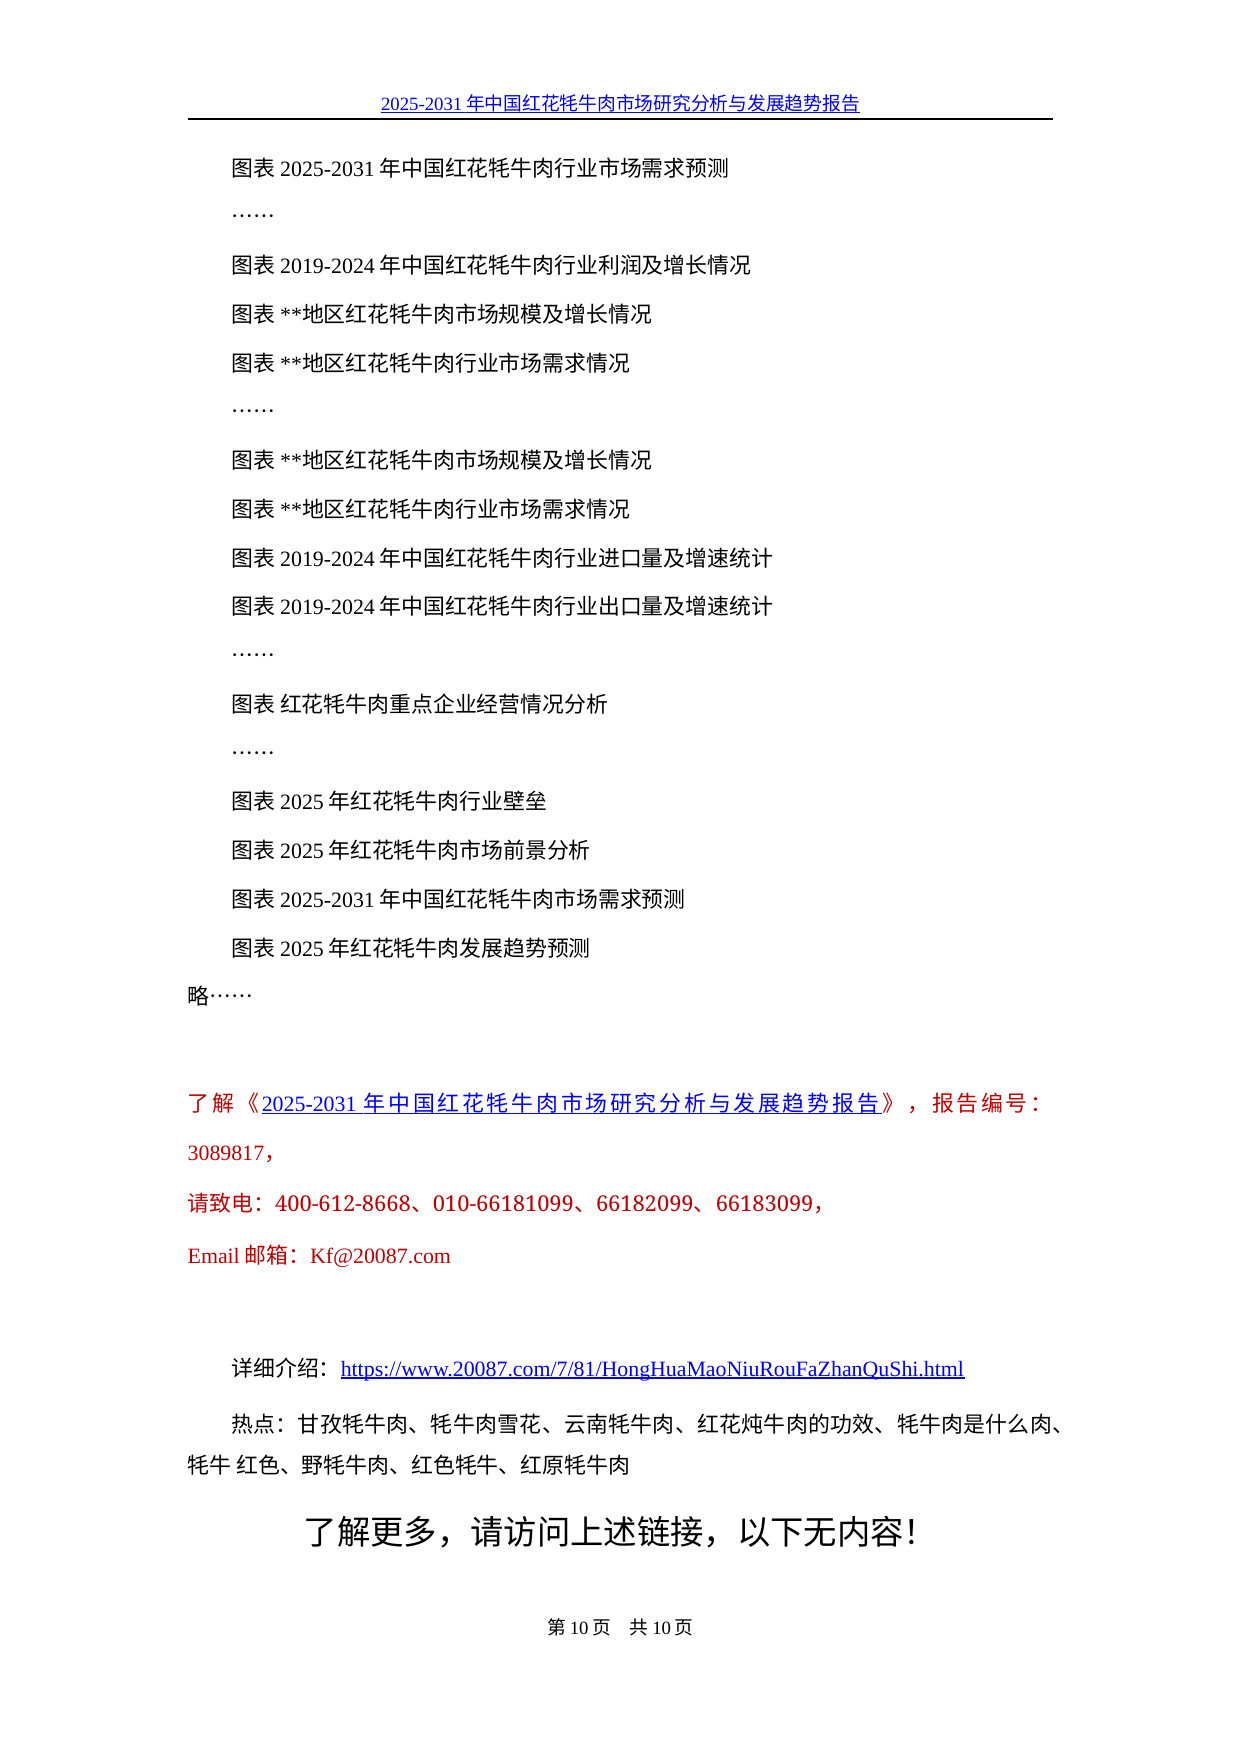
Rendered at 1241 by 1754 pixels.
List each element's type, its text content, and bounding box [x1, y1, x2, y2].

text 了解《2025-2031年中国红花牦牛肉市场研究分析与发展趋势报告》，报告编号：3089817， [187, 1085, 1053, 1167]
text 详细介绍：https://www.20087.com/7/81/HongHuaMaoNiuRouFaZhanQuShi.html [187, 1350, 1053, 1383]
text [187, 150, 1053, 1011]
text 请致电：400-612-8668、010-66181099、66182099、66183099， [187, 1186, 1053, 1218]
title 了解更多，请访问上述链接，以下无内容！ [187, 1497, 1053, 1562]
text Email邮箱：Kf@20087.com [187, 1237, 1053, 1270]
text 热点：甘孜牦牛肉、牦牛肉雪花、云南牦牛肉、红花炖牛肉的功效、牦牛肉是什么肉、牦牛 红色、野牦牛肉、红色牦牛、红原牦牛肉 [187, 1407, 1053, 1480]
